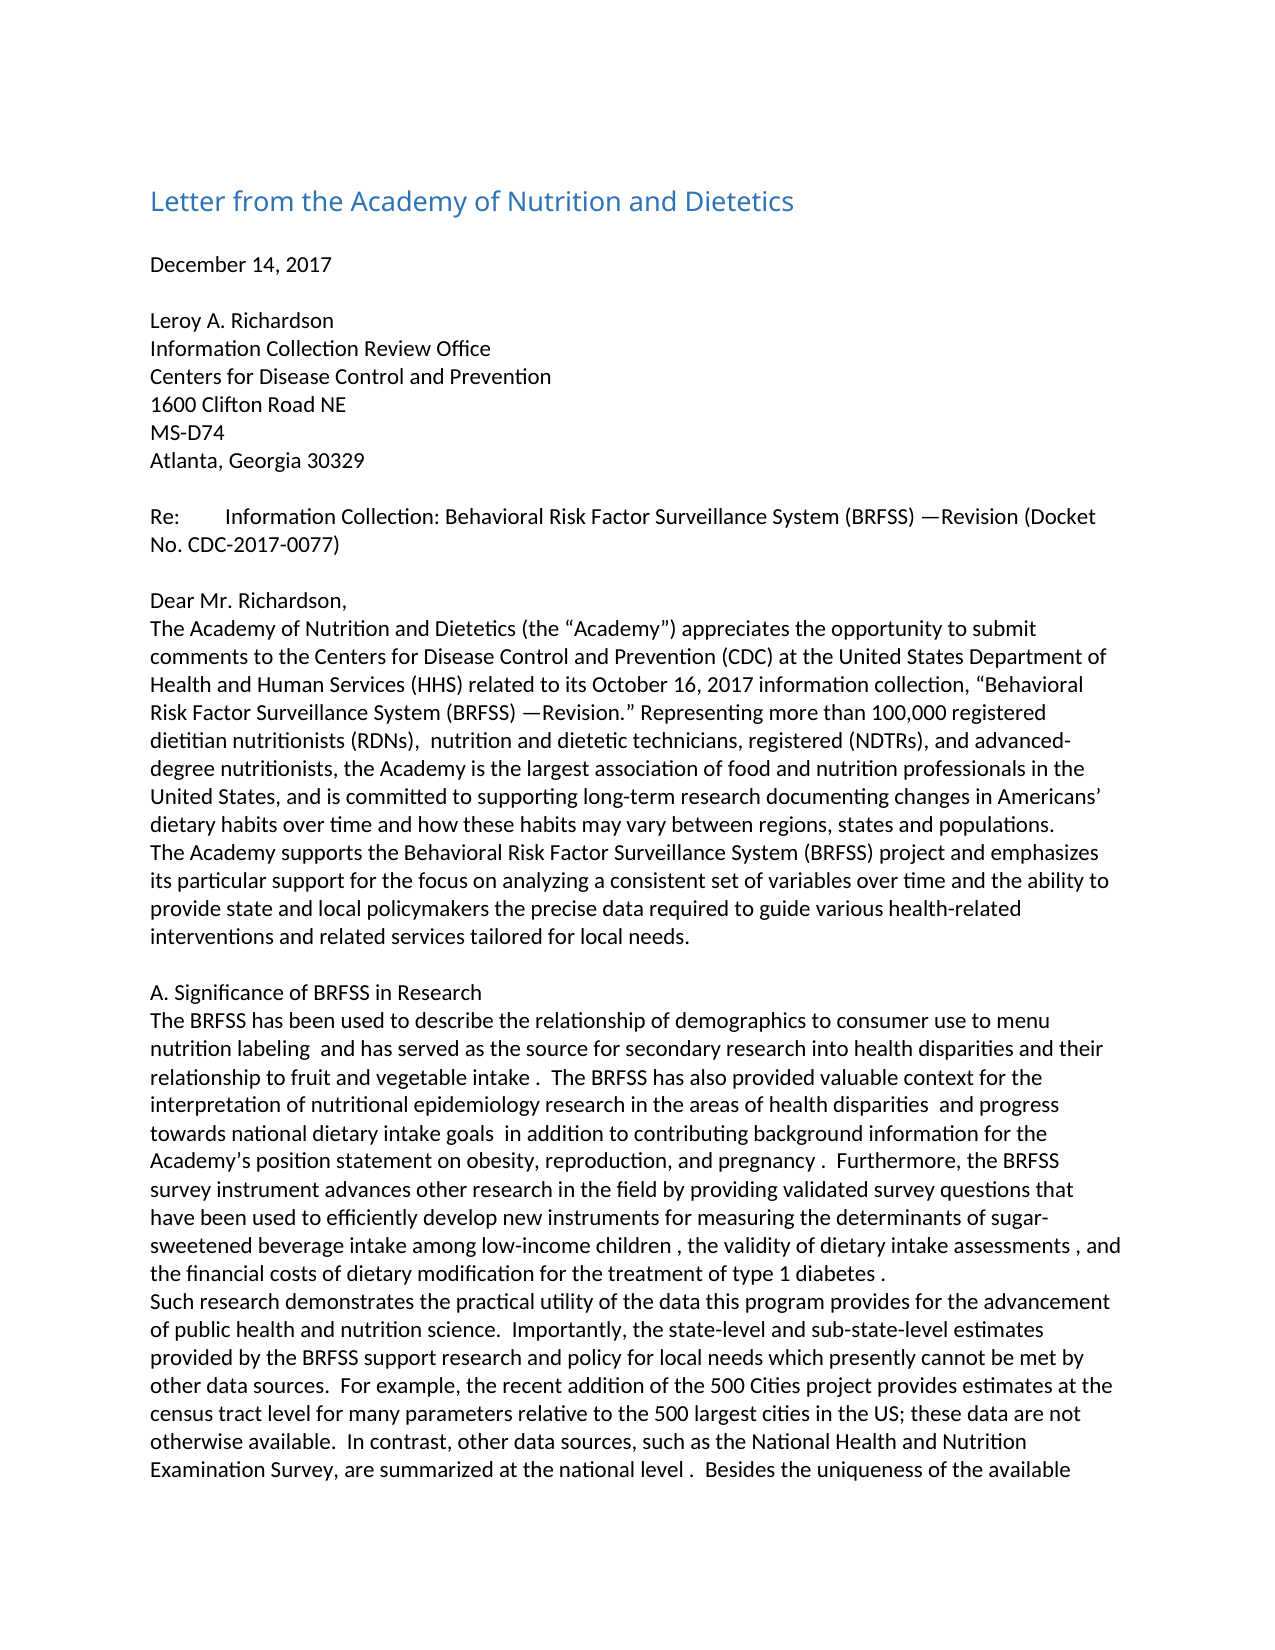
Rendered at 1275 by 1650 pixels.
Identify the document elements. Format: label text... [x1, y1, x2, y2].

text Leroy A. Richardson [150, 306, 1125, 334]
text Dear Mr. Richardson, [150, 586, 1125, 614]
text 1600 Clifton Road NE [150, 390, 1125, 418]
text MS-D74 [150, 418, 1125, 446]
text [150, 362, 1125, 390]
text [150, 1287, 1125, 1483]
text December 14, 2017 [150, 250, 1125, 278]
text The BRFSS has been used to describe the relationship of demographics to consumer use to menu nutrition labeling and has served as the source for secondary research into health disparities and their relationship to fruit and vegetable intake . The BRFSS has also provided valuable context for the interpretation of nutritional epidemiology research in the areas of health disparities and progress towards national dietary intake goals in addition to contributing background information for the Academy’s position statement on obesity, reproduction, and pregnancy . Furthermore, the BRFSS survey instrument advances other research in the field by providing validated survey questions that have been used to efficiently develop new instruments for measuring the determinants of sugar-sweetened beverage intake among low-income children , the validity of dietary intake assessments , and the financial costs of dietary modification for the treatment of type 1 diabetes . [150, 1007, 1125, 1287]
text Information Collection Review Office [150, 334, 1125, 362]
text The Academy of Nutrition and Dietetics (the “Academy”) appreciates the opportunity to submit comments to the Centers for Disease Control and Prevention (CDC) at the United States Department of Health and Human Services (HHS) related to its October 16, 2017 information collection, “Behavioral Risk Factor Surveillance System (BRFSS) —Revision.” Representing more than 100,000 registered dietitian nutritionists (RDNs), nutrition and dietetic technicians, registered (NDTRs), and advanced-degree nutritionists, the Academy is the largest association of food and nutrition professionals in the United States, and is committed to supporting long-term research documenting changes in Americans’ dietary habits over time and how these habits may vary between regions, states and populations. [150, 614, 1125, 838]
text The Academy supports the Behavioral Risk Factor Surveillance System (BRFSS) project and emphasizes its particular support for the focus on analyzing a consistent set of variables over time and the ability to provide state and local policymakers the precise data required to guide various health-related interventions and related services tailored for local needs. [150, 838, 1125, 951]
text Atlanta, Georgia 30329 [150, 446, 1125, 474]
text Re: Information Collection: Behavioral Risk Factor Surveillance System (BRFSS) —Revision (Docket No. CDC-2017-0077) [150, 502, 1125, 558]
text A. Significance of BRFSS in Research [150, 978, 1125, 1007]
subtitle Letter from the Academy of Nutrition and Dietetics [150, 182, 1125, 219]
